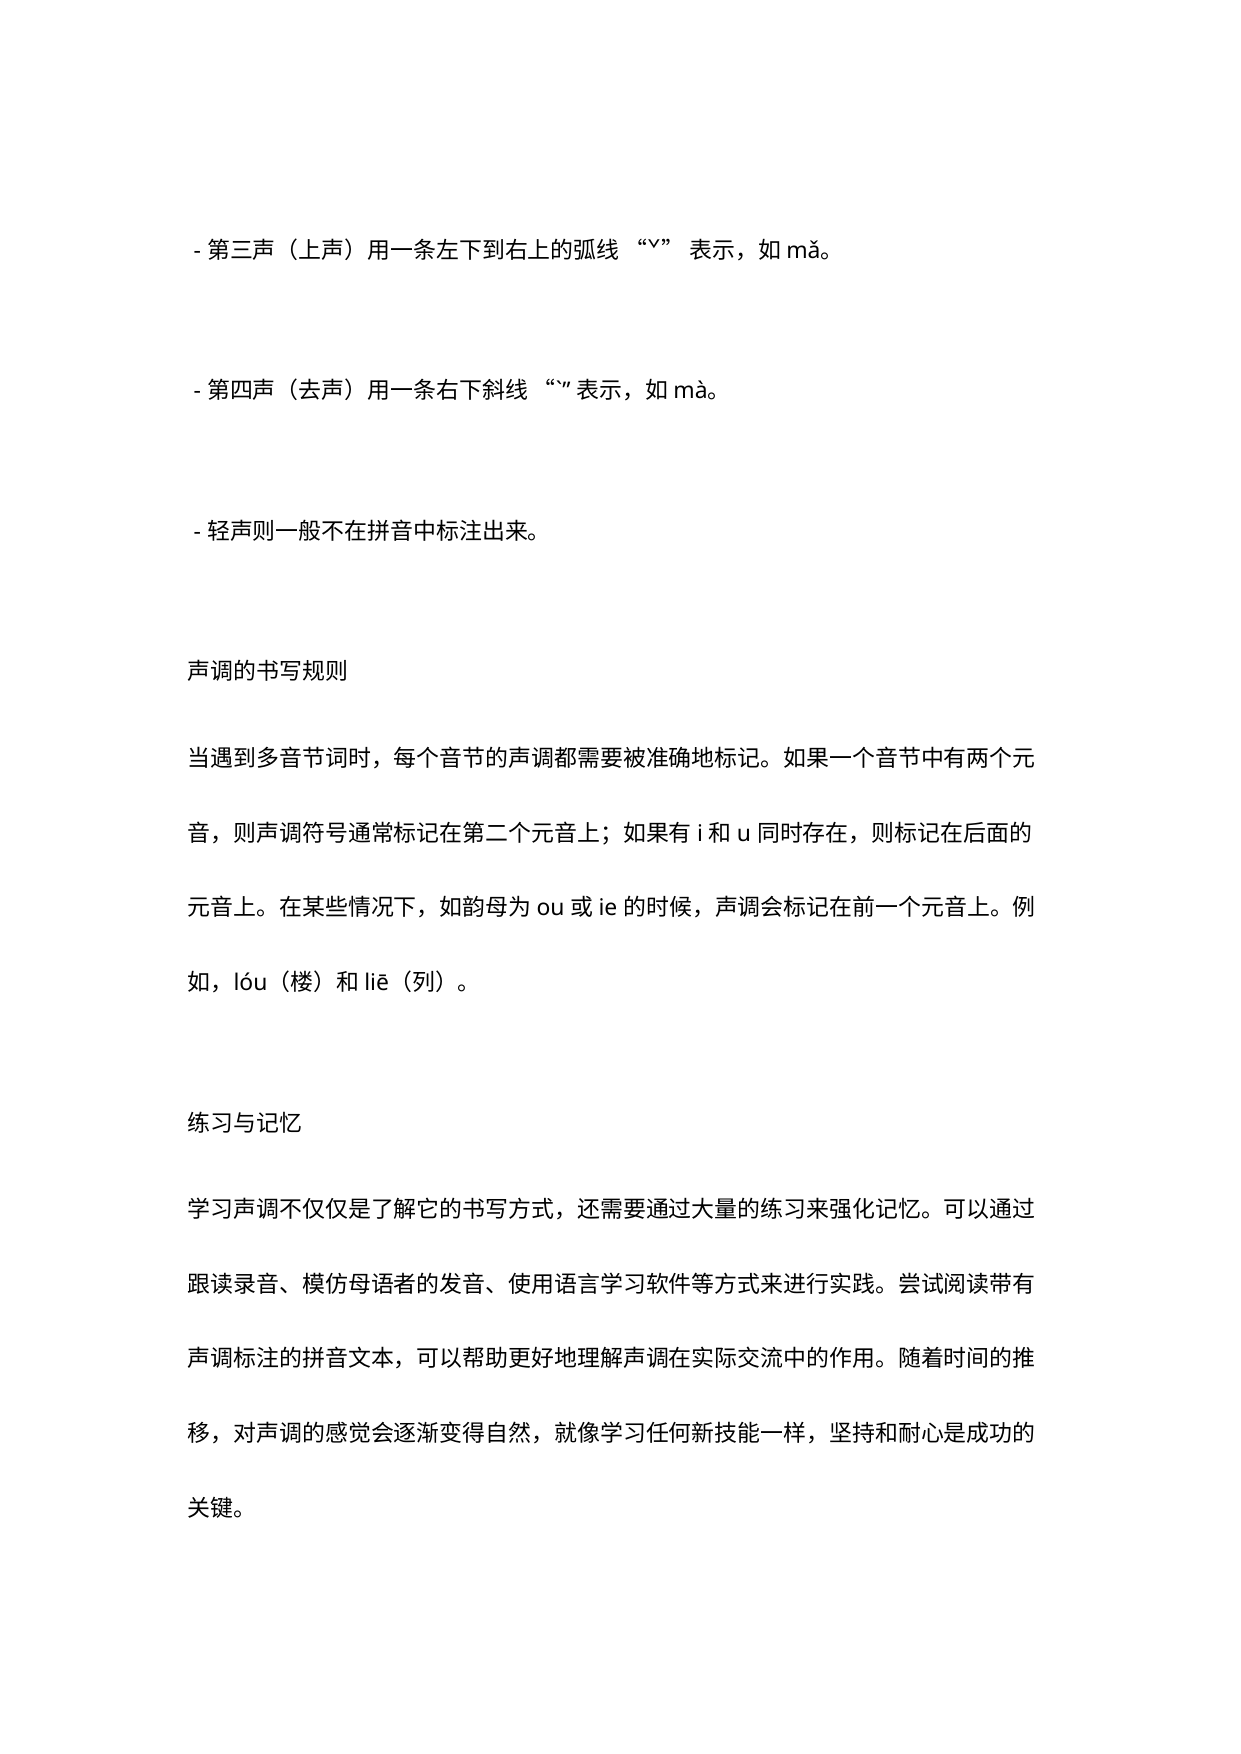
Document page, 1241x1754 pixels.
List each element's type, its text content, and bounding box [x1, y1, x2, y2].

text - 第四声（去声）用一条右下斜线 “`” 表示，如 mà。 [187, 356, 1053, 421]
text 当遇到多音节词时，每个音节的声调都需要被准确地标记。如果一个音节中有两个元音，则声调符号通常标记在第二个元音上；如果有 i 和 u 同时存在，则标记在后面的元音上。在某些情况下，如韵母为 ou 或 ie 的时候，声调会标记在前一个元音上。例如，lóu（楼）和 liē（列）。 [187, 724, 1053, 1013]
text 练习与记忆 [187, 1088, 1053, 1153]
text 声调的书写规则 [187, 637, 1053, 702]
text 学习声调不仅仅是了解它的书写方式，还需要通过大量的练习来强化记忆。可以通过跟读录音、模仿母语者的发音、使用语言学习软件等方式来进行实践。尝试阅读带有声调标注的拼音文本，可以帮助更好地理解声调在实际交流中的作用。随着时间的推移，对声调的感觉会逐渐变得自然，就像学习任何新技能一样，坚持和耐心是成功的关键。 [187, 1175, 1053, 1539]
text - 轻声则一般不在拼音中标注出来。 [187, 497, 1053, 562]
text - 第三声（上声）用一条左下到右上的弧线 “ˇ” 表示，如 mǎ。 [187, 216, 1053, 281]
